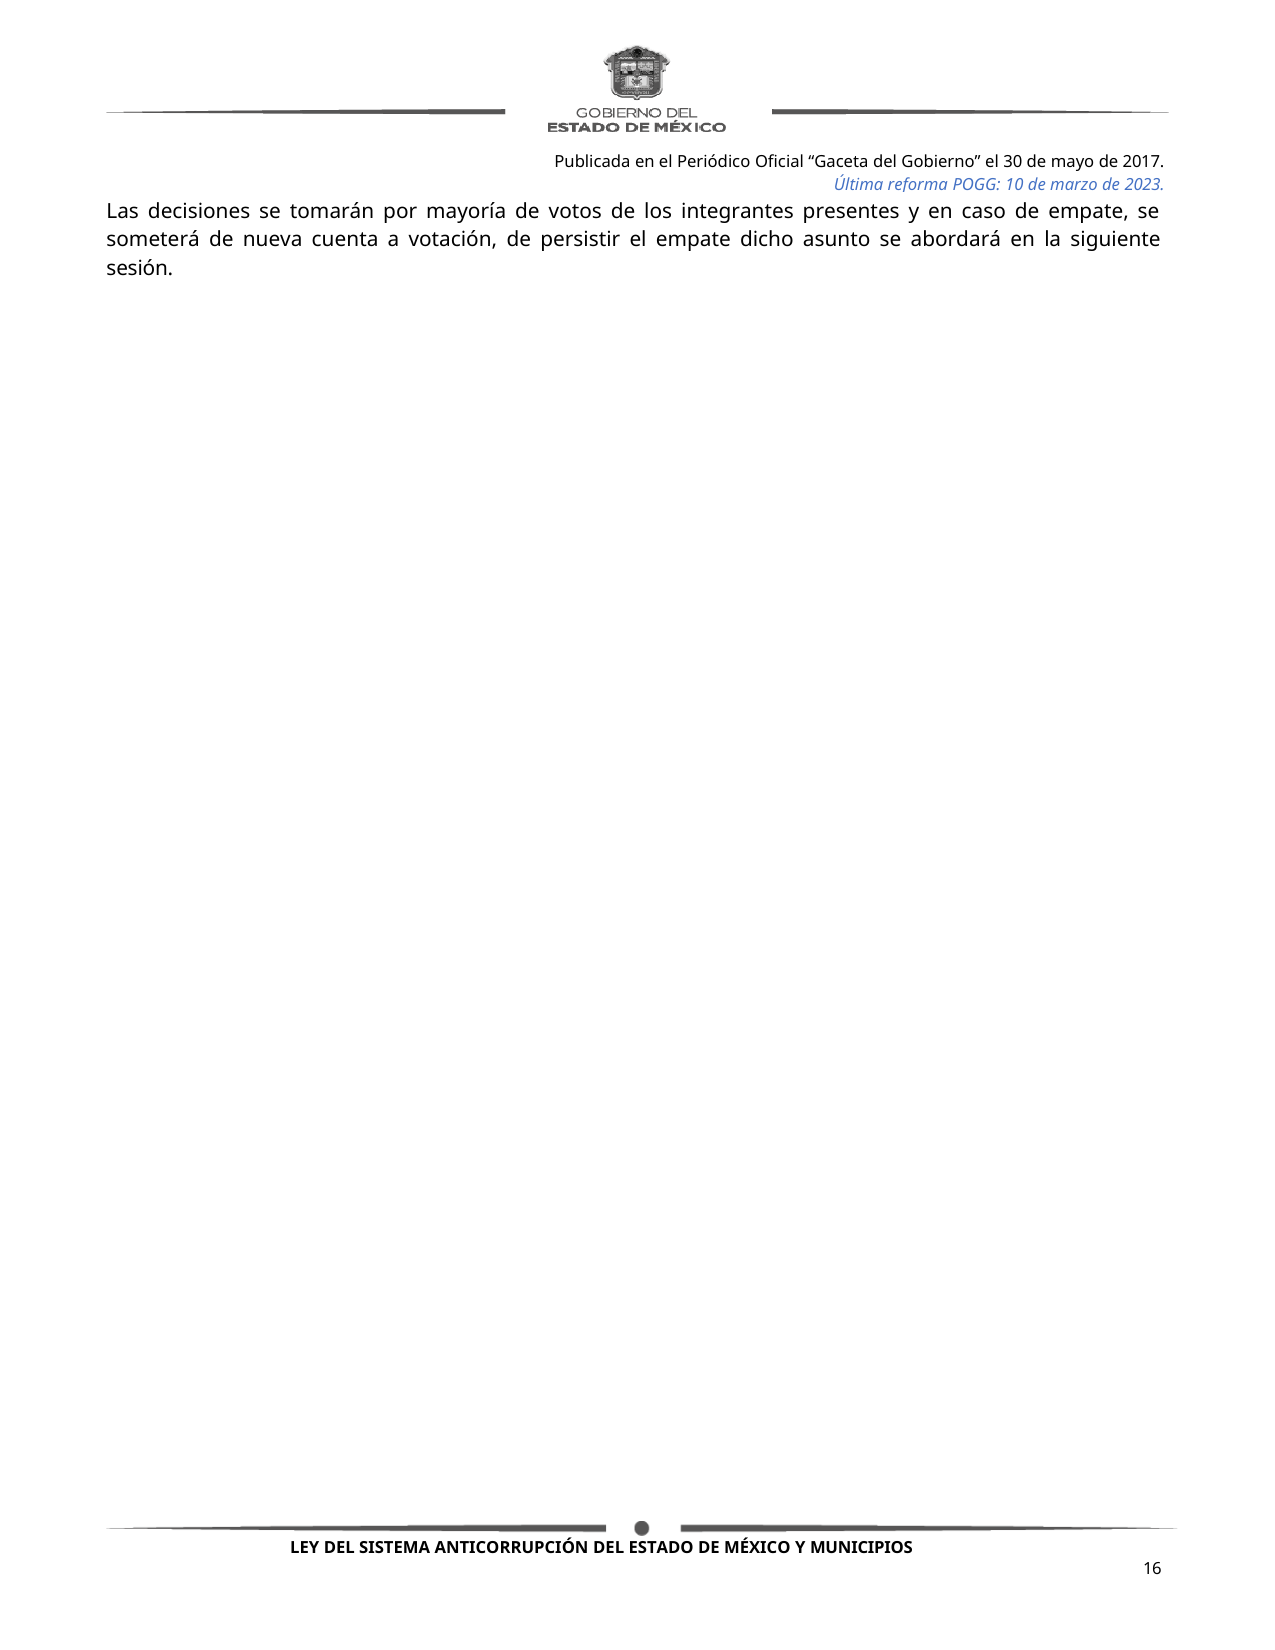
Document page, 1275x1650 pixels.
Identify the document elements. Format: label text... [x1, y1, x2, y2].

picture [106, 1521, 1178, 1536]
text Las decisiones se tomarán por mayoría de votos de los integrantes presentes y en caso de empate, se someterá de nueva cuenta a votación, de persistir el empate dicho asunto se abordará en la siguiente sesión. [106, 196, 1162, 281]
picture [106, 44, 1169, 132]
